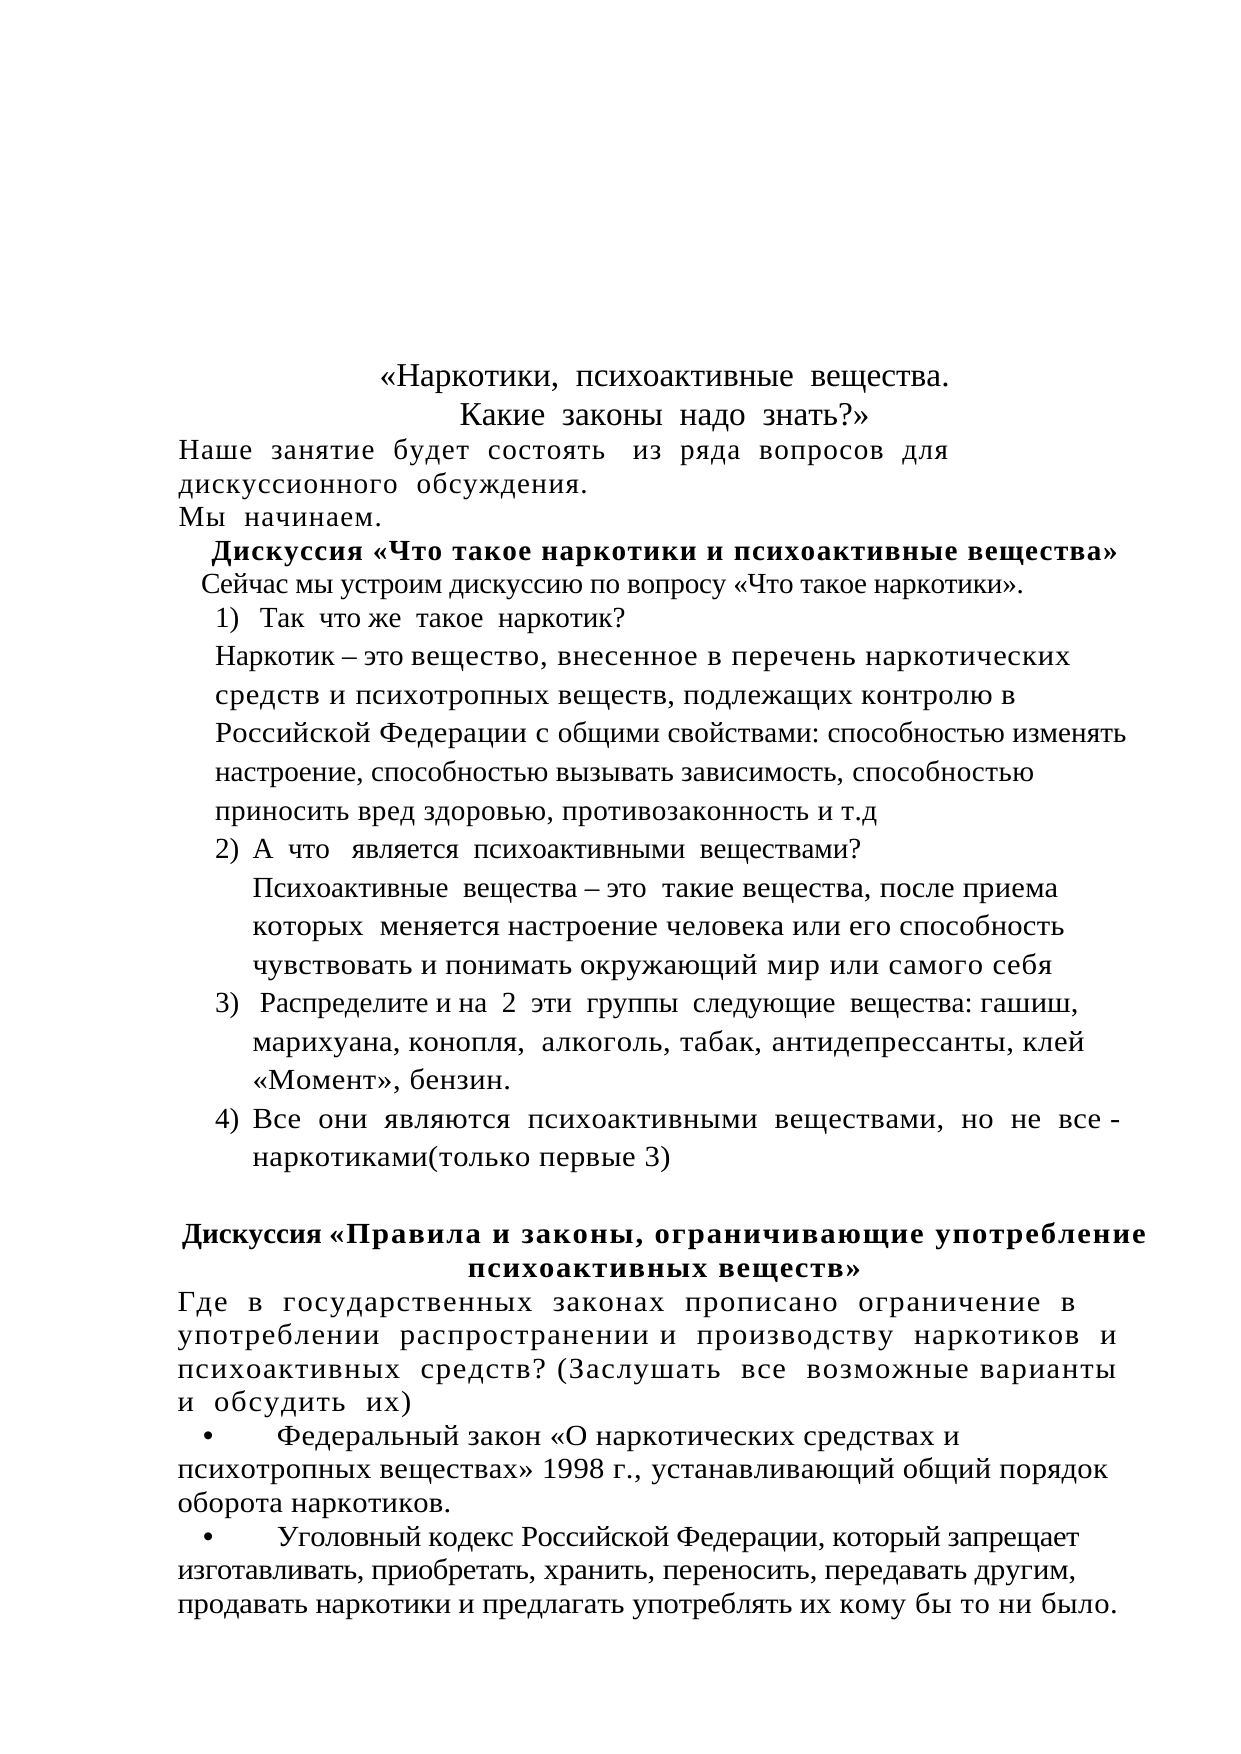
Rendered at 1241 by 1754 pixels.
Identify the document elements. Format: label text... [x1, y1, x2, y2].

list Так что же такое наркотик? [215, 600, 1152, 633]
text Наркотик – это вещество, внесенное в перечень наркотических средств и психотропных веществ, подлежащих контролю в Российской Федерации с общими свойствами: способностью изменять настроение, способностью вызывать зависимость, способностью приносить вред здоровью, противозаконность и т.д [215, 638, 1152, 826]
text Дискуссия «Правила и законы, ограничивающие употребление психоактивных веществ» [177, 1217, 1152, 1284]
list Уголовный кодекс Российской Федерации, который запрещает изготавливать, приобретать, хранить, переносить, передавать другим, продавать наркотики и предлагать употреблять их кому бы то ни было. [177, 1519, 1152, 1619]
text Сейчас мы устроим дискуссию по вопросу «Что такое наркотики». [177, 566, 1149, 600]
list Все они являются психоактивными веществами, но не все - наркотиками(только первые 3) [215, 1101, 1152, 1173]
text Дискуссия «Что такое наркотики и психоактивные вещества» [178, 533, 1152, 566]
text Наше занятие будет состоять из ряда вопросов для дискуссионного обсуждения. [178, 432, 1152, 499]
list Федеральный закон «О наркотических средствах и психотропных веществах» 1998 г., устанавливающий общий порядок оборота наркотиков. [177, 1418, 1152, 1519]
text Где в государственных законах прописано ограничение в употреблении распространении и производству наркотиков и психоактивных средств? (Заслушать все возможные варианты и обсудить их) [177, 1284, 1152, 1418]
text «Наркотики, психоактивные вещества. [177, 356, 1152, 394]
text Мы начинаем. [178, 499, 1152, 533]
list Распределите и на 2 эти группы следующие вещества: гашиш, марихуана, конопля, алкоголь, табак, антидепрессанты, клей «Момент», бензин. [215, 985, 1152, 1096]
list А что является психоактивными веществами? [215, 831, 1152, 865]
text Какие законы надо знать?» [177, 394, 1152, 432]
list Психоактивные вещества – это такие вещества, после приема которых меняется настроение человека или его способность чувствовать и понимать окружающий мир или самого себя [252, 870, 1152, 980]
